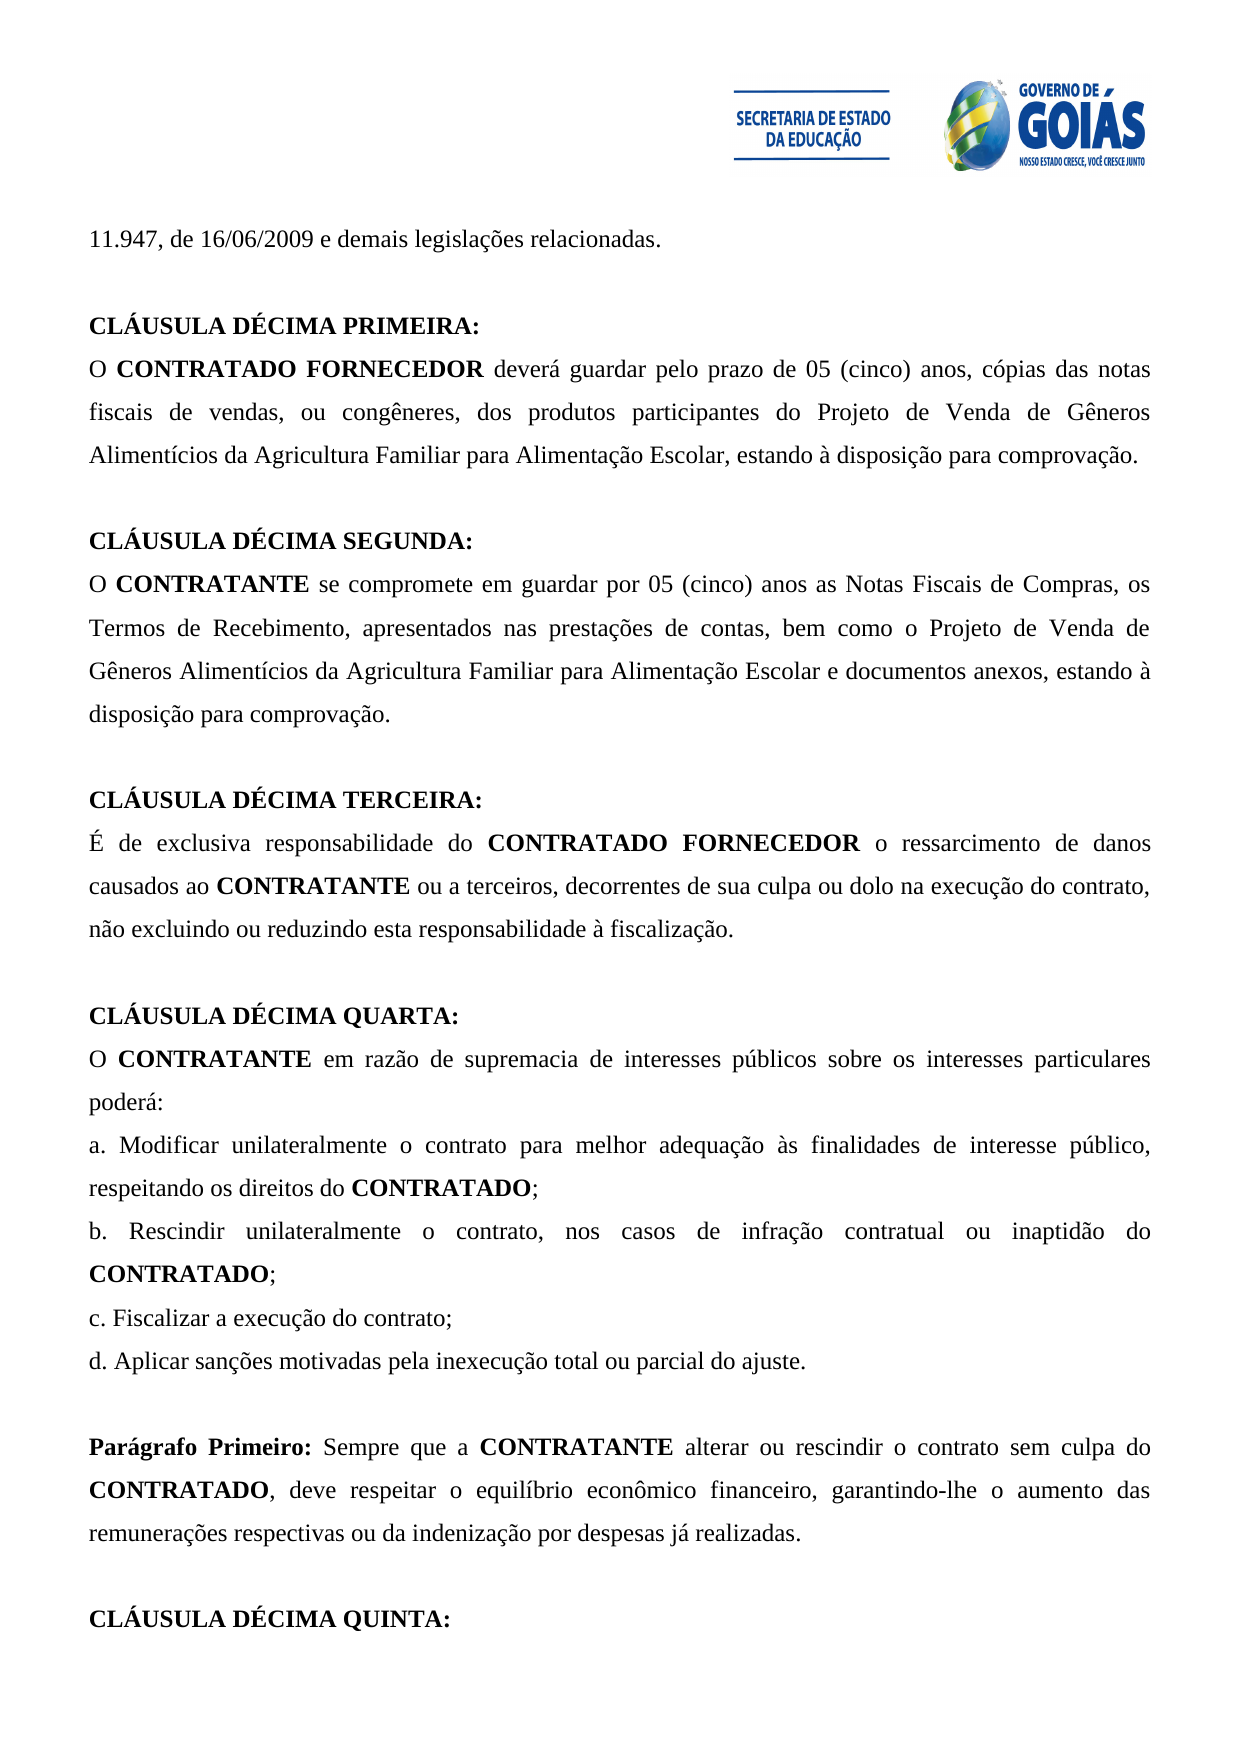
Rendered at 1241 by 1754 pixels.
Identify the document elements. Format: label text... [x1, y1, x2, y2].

text É de exclusiva responsabilidade do CONTRATADO FORNECEDOR o ressarcimento de danos causados ao CONTRATANTE ou a terceiros, decorrentes de sua culpa ou dolo na execução do contrato, não excluindo ou reduzindo esta responsabilidade à fiscalização. [89, 828, 1152, 943]
text O CONTRATANTE em razão de supremacia de interesses públicos sobre os interesses particulares poderá: [89, 1044, 1152, 1116]
picture [728, 73, 1152, 177]
text d. Aplicar sanções motivadas pela inexecução total ou parcial do ajuste. [89, 1346, 1152, 1374]
text O CONTRATANTE se compromete em guardar por 05 (cinco) anos as Notas Fiscais de Compras, os Termos de Recebimento, apresentados nas prestações de contas, bem como o Projeto de Venda de Gêneros Alimentícios da Agricultura Familiar para Alimentação Escolar e documentos anexos, estando à disposição para comprovação. [89, 569, 1152, 728]
text a. Modificar unilateralmente o contrato para melhor adequação às finalidades de interesse público, respeitando os direitos do CONTRATADO; [89, 1130, 1152, 1202]
text O CONTRATADO FORNECEDOR deverá guardar pelo prazo de 05 (cinco) anos, cópias das notas fiscais de vendas, ou congêneres, dos produtos participantes do Projeto de Venda de Gêneros Alimentícios da Agricultura Familiar para Alimentação Escolar, estando à disposição para comprovação. [89, 354, 1152, 469]
text c. Fiscalizar a execução do contrato; [89, 1303, 1152, 1331]
text 11.947, de 16/06/2009 e demais legislações relacionadas. [89, 224, 1152, 253]
text CLÁUSULA DÉCIMA TERCEIRA: [89, 785, 1152, 814]
text CLÁUSULA DÉCIMA QUINTA: [89, 1604, 1152, 1633]
text Parágrafo Primeiro: Sempre que a CONTRATANTE alterar ou rescindir o contrato sem culpa do CONTRATADO, deve respeitar o equilíbrio econômico financeiro, garantindo-lhe o aumento das remunerações respectivas ou da indenização por despesas já realizadas. [89, 1432, 1152, 1547]
text CLÁUSULA DÉCIMA PRIMEIRA: [89, 311, 1152, 339]
text CLÁUSULA DÉCIMA SEGUNDA: [89, 526, 1152, 555]
text b. Rescindir unilateralmente o contrato, nos casos de infração contratual ou inaptidão do CONTRATADO; [89, 1216, 1152, 1288]
text CLÁUSULA DÉCIMA QUARTA: [89, 1001, 1152, 1029]
